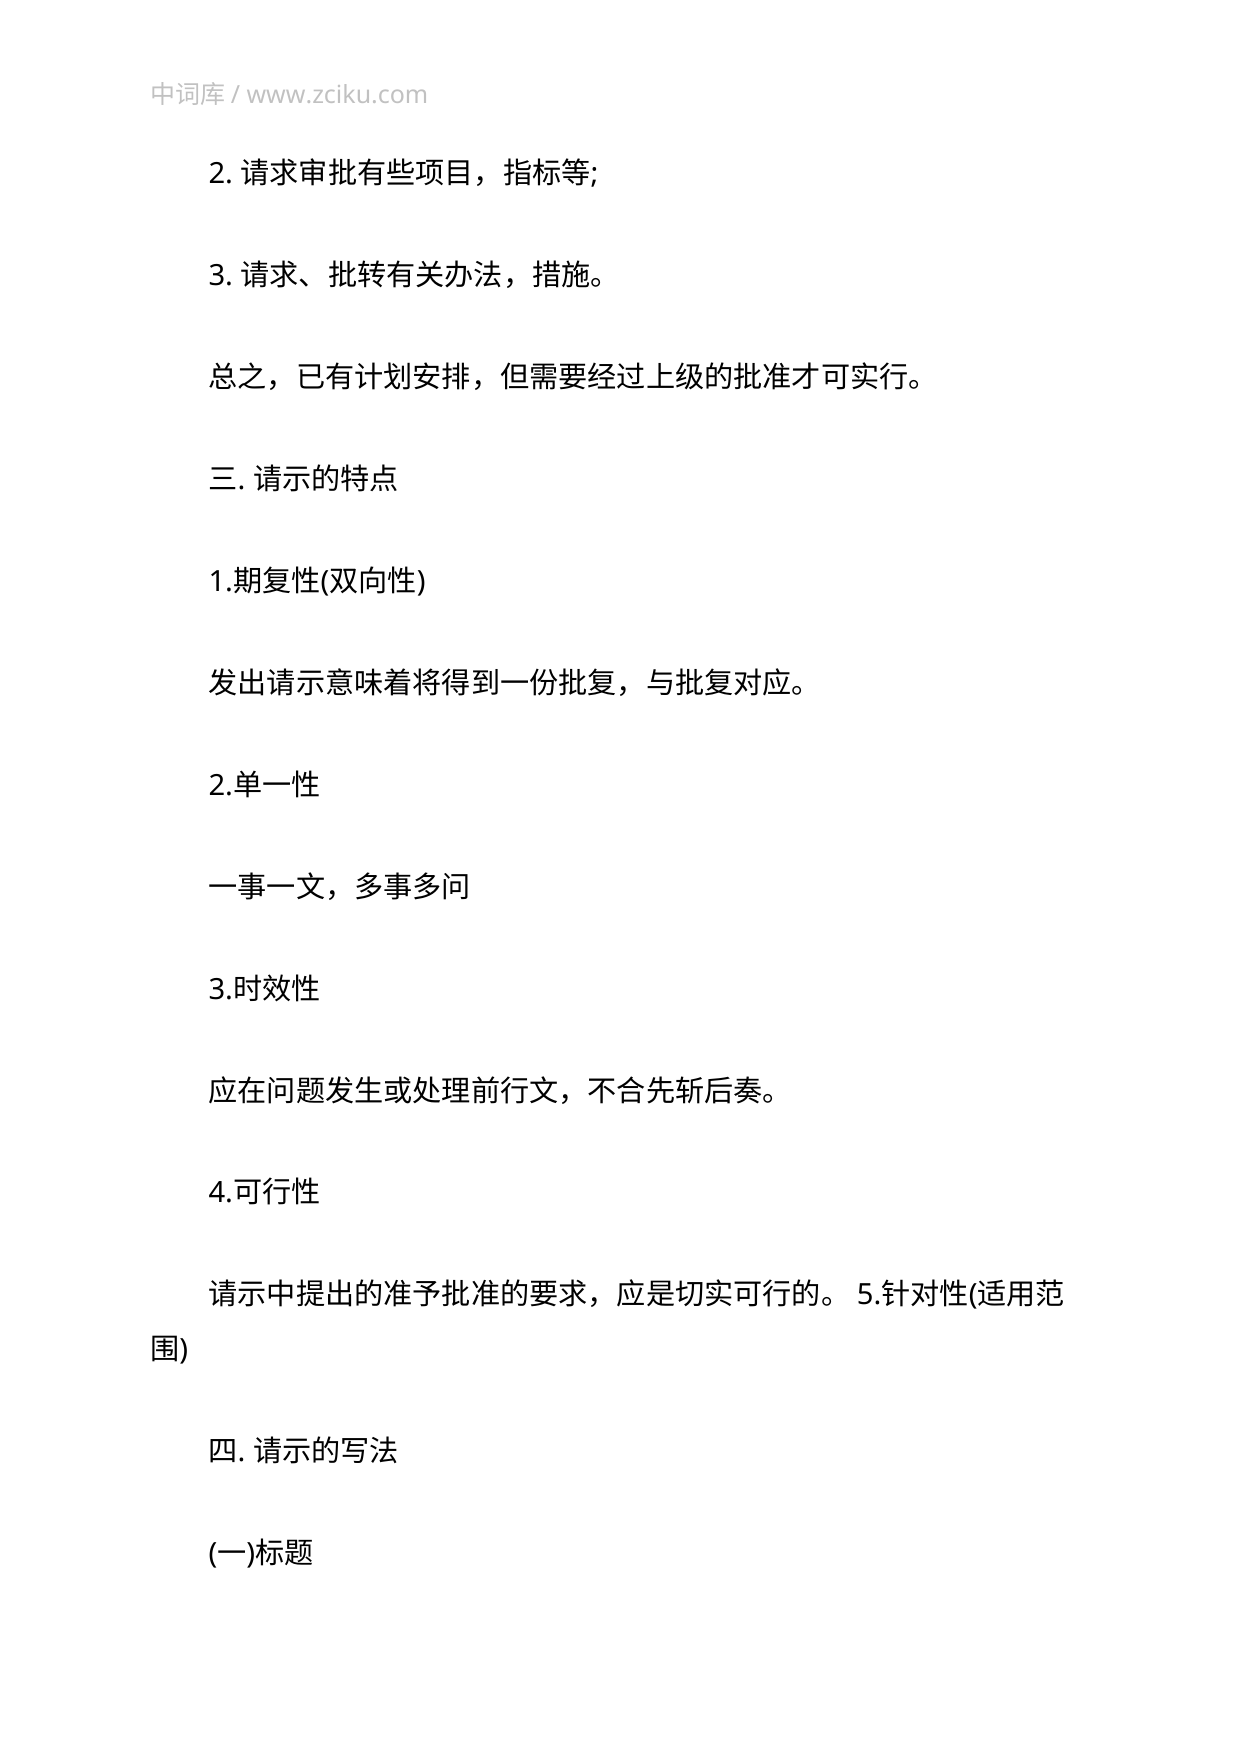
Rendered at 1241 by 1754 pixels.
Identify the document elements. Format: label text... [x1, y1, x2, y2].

text 四. 请示的写法 [150, 1428, 1090, 1470]
text 4.可行性 [150, 1169, 1090, 1211]
text 应在问题发生或处理前行文，不合先斩后奏。 [150, 1067, 1090, 1109]
text 2. 请求审批有些项目，指标等; [150, 150, 1090, 192]
text 1.期复性(双向性) [150, 558, 1090, 600]
text 3. 请求、批转有关办法，措施。 [150, 252, 1090, 294]
text (一)标题 [150, 1530, 1090, 1572]
text 三. 请示的特点 [150, 456, 1090, 498]
text 2.单一性 [150, 761, 1090, 804]
text 发出请示意味着将得到一份批复，与批复对应。 [150, 660, 1090, 702]
text 3.时效性 [150, 965, 1090, 1008]
text 总之，已有计划安排，但需要经过上级的批准才可实行。 [150, 354, 1090, 396]
text 一事一文，多事多问 [150, 863, 1090, 906]
text 请示中提出的准予批准的要求，应是切实可行的。 5.针对性(适用范围) [150, 1271, 1090, 1368]
